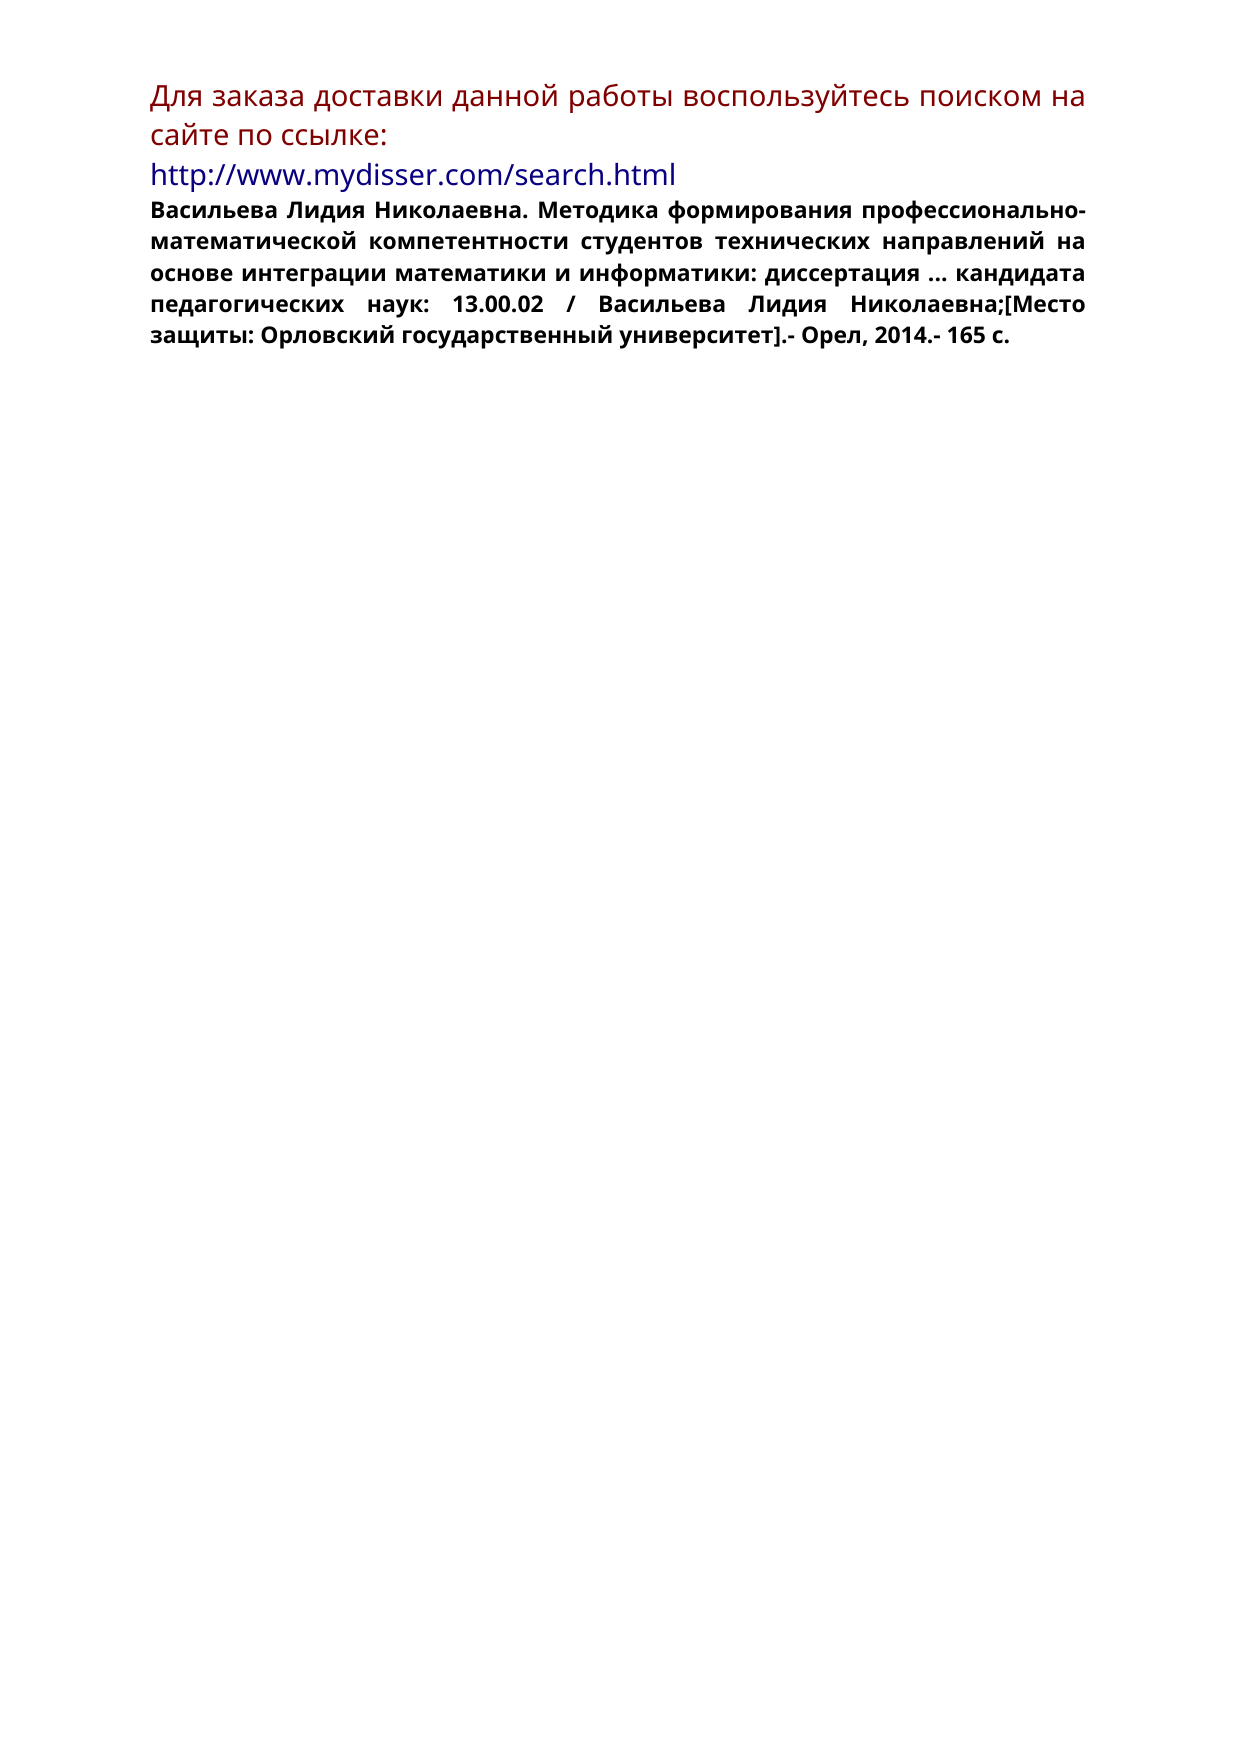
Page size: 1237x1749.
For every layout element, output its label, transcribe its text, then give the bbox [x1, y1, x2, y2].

text Васильева Лидия Николаевна. Методика формирования профессионально-математической компетентности студентов технических направлений на основе интеграции математики и информатики: диссертация ... кандидата педагогических наук: 13.00.02 / Васильева Лидия Николаевна;[Место защиты: Орловский государственный университет].- Орел, 2014.- 165 с. [150, 194, 1086, 350]
